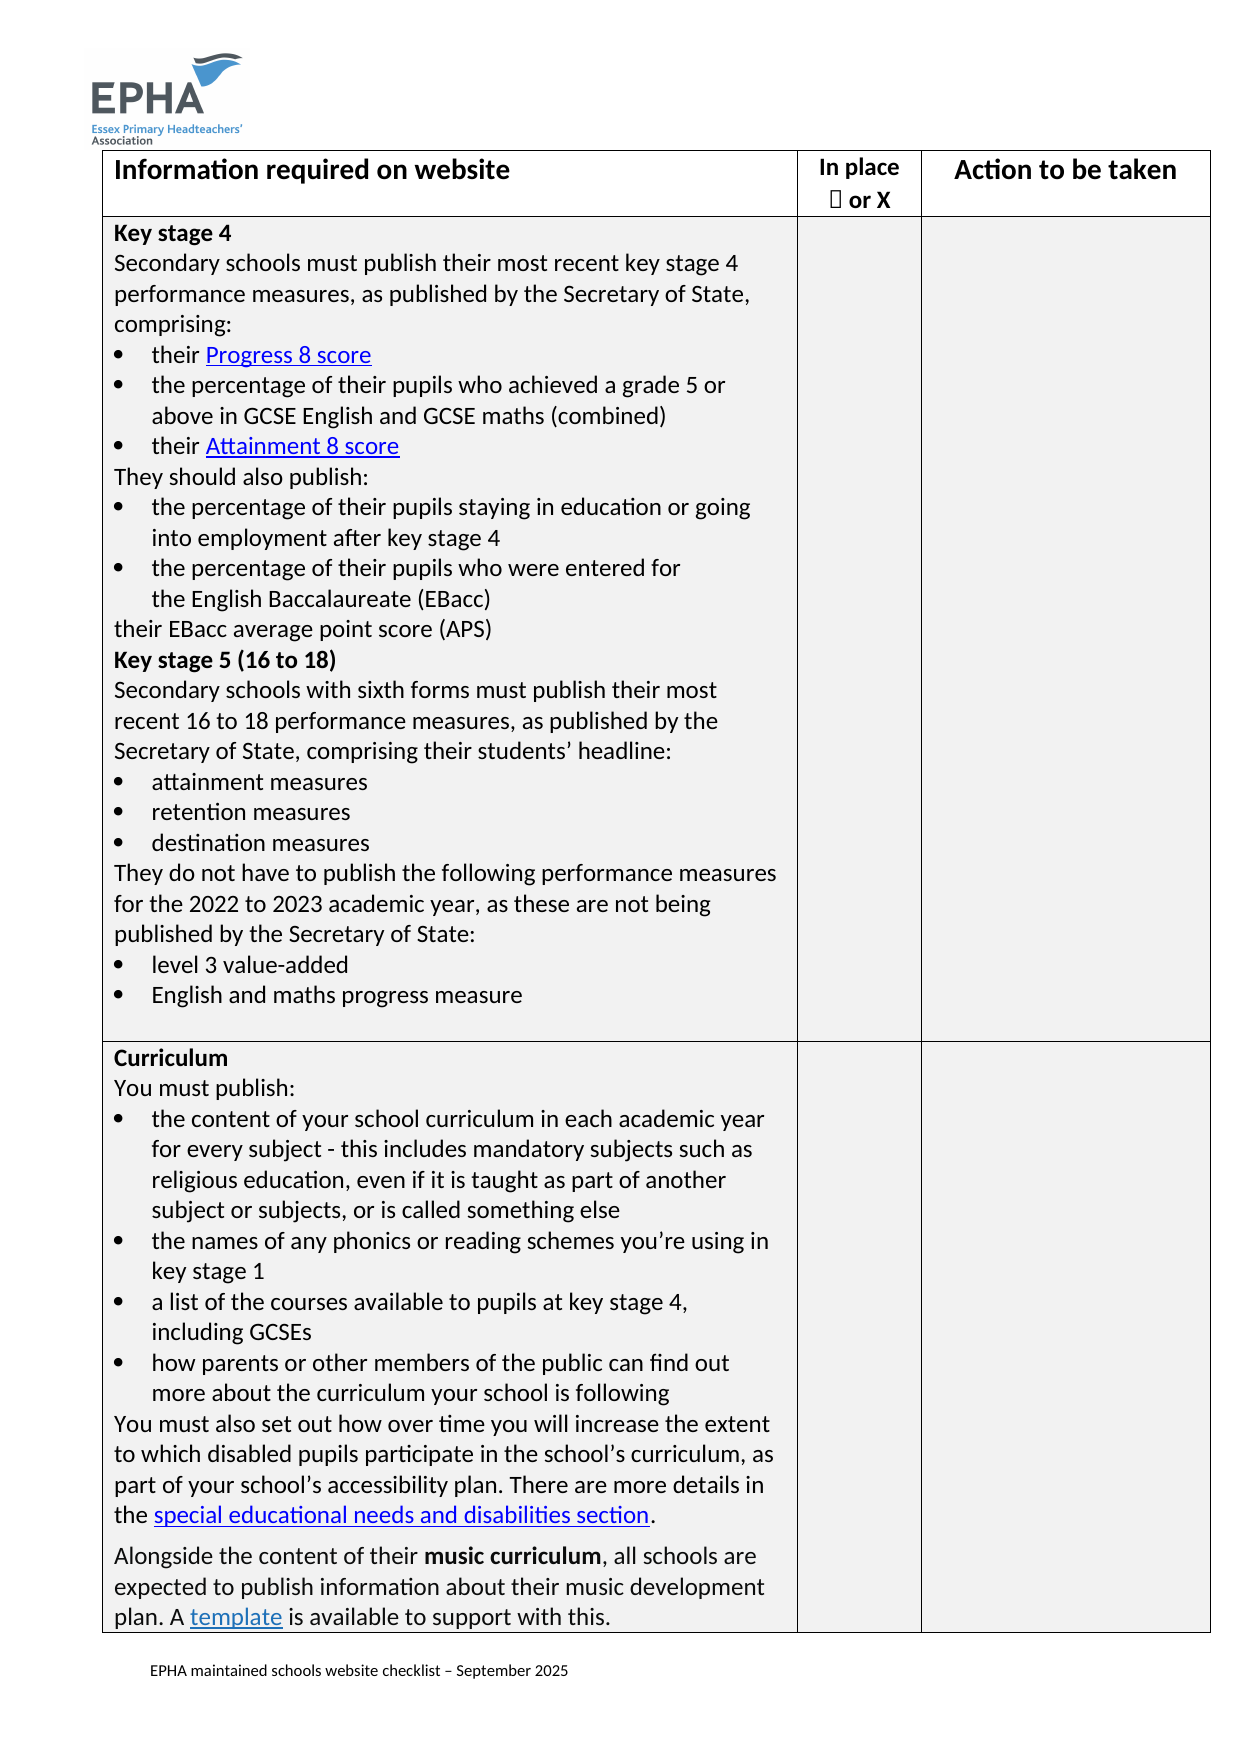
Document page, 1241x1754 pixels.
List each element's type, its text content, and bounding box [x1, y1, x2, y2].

table_header Information required on website [103, 151, 797, 216]
table_cell Curriculum You must publish: the content of your school curriculum in each academic year for every subject - this includes mandatory subjects such as religious education, even if it is taught as part of another subject or subjects, or is called something else the names of any phonics or reading schemes you’re using in key stage 1 a list of the courses available to pupils at key stage 4, including GCSEs how parents or other members of the public can find out more about the curriculum your school is following You must also set out how over time you will increase the extent to which disabled pupils participate in the school’s curriculum, as part of your school’s accessibility plan. There are more details in the special educational needs and disabilities section. Alongside the content of their music curriculum, all schools are expected to publish information about their music development plan. A template is available to support with this. [103, 1042, 797, 1632]
table_header Action to be taken [922, 151, 1210, 216]
picture [83, 48, 251, 150]
table_cell [922, 1042, 1210, 1632]
table_cell [798, 1042, 921, 1632]
table_cell [798, 217, 921, 1041]
table_header In place  or X [798, 151, 921, 216]
table_cell [922, 217, 1210, 1041]
